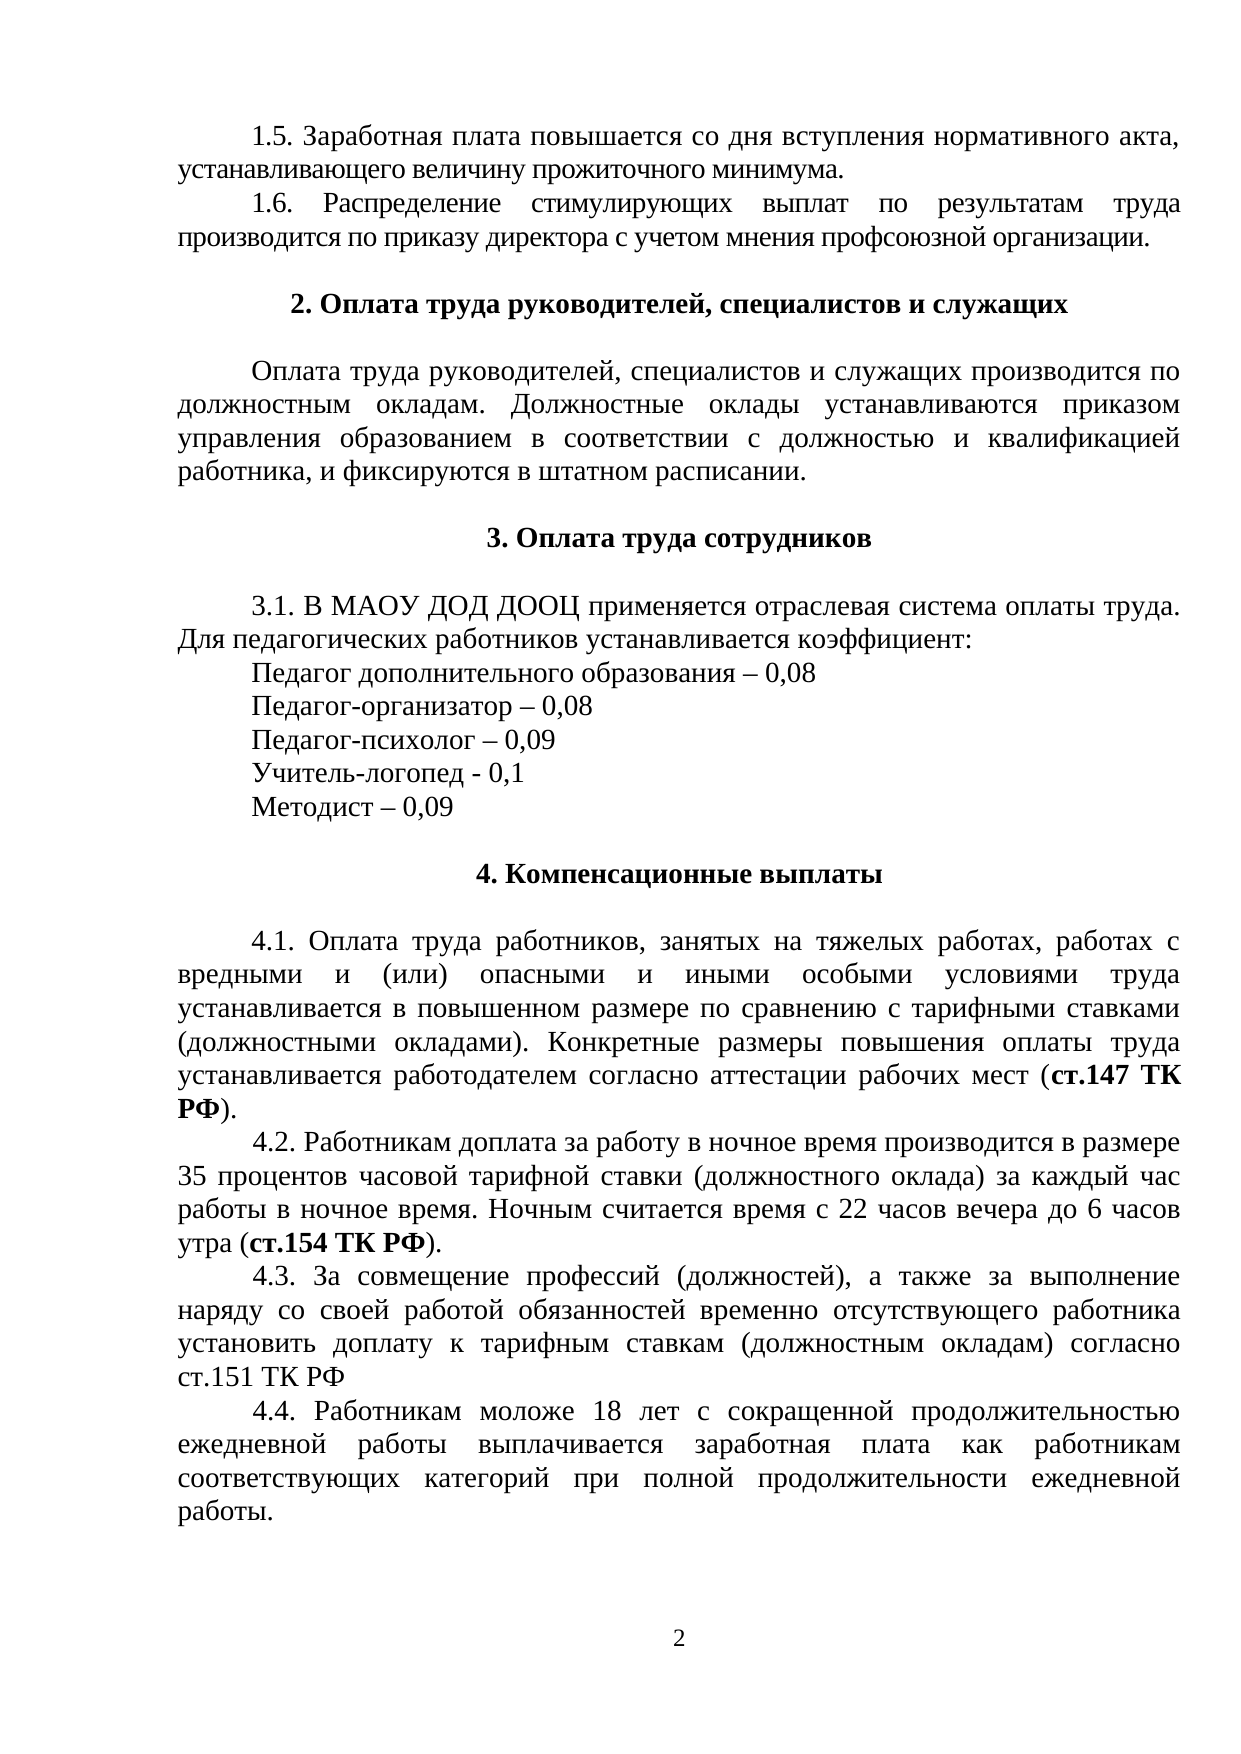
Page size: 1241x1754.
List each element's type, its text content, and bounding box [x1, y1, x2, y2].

text 4.2. Работникам доплата за работу в ночное время производится в размере 35 процентов часовой тарифной ставки (должностного оклада) за каждый час работы в ночное время. Ночным считается время с 22 часов вечера до утра (ст.154 ТК РФ). [177, 1124, 1181, 1258]
text Педагог-организатор – 0,08 [177, 688, 1181, 722]
text Педагог дополнительного образования – 0,08 [177, 655, 1181, 688]
list Оплата труда руководителей, специалистов и служащих производится по должностным окладам. Должностные оклады устанавливаются приказом управления образованием в соответствии с должностью и квалификацией работника, и фиксируются в штатном расписании. [177, 353, 1181, 487]
text 3. Оплата труда сотрудников [177, 521, 1181, 554]
text 4. Компенсационные выплаты [177, 856, 1181, 889]
text Педагог-психолог – 0,09 [177, 722, 1181, 755]
text Учитель-логопед - 0,1 [177, 755, 1181, 789]
text 3.1. В МАОУ ДОД ДООЦ применяется отраслевая система оплаты труда. Для педагогических работников устанавливается коэффициент: [177, 588, 1181, 655]
text Методист – 0,09 [177, 789, 1181, 822]
text 1.6. Распределение стимулирующих выплат по результатам труда производится по приказу директора с учетом мнения профсоюзной организации. [177, 185, 1181, 252]
text 4.3. За совмещение профессий (должностей), а также за выполнение наряду со своей работой обязанностей временно отсутствующего работника установить доплату к тарифным ставкам (должностным окладам) согласно ст.151 ТК РФ [177, 1258, 1181, 1393]
text 1.5. Заработная плата повышается со дня вступления нормативного акта, устанавливающего величину прожиточного минимума. [177, 118, 1181, 185]
text 4.4. Работникам моложе 18 лет с сокращенной продолжительностью ежедневной работы выплачивается заработная плата как работникам соответствующих категорий при полной продолжительности ежедневной работы. [177, 1393, 1181, 1527]
text 2. Оплата труда руководителей, специалистов и служащих [177, 286, 1181, 319]
text 4.1. Оплата труда работников, занятых на тяжелых работах, работах с вредными и (или) опасными и иными особыми условиями труда устанавливается в повышенном размере по сравнению с тарифными ставками (должностными окладами). Конкретные размеры повышения оплаты труда устанавливается работодателем согласно аттестации рабочих мест (ст.147 ТК РФ). [177, 923, 1181, 1124]
